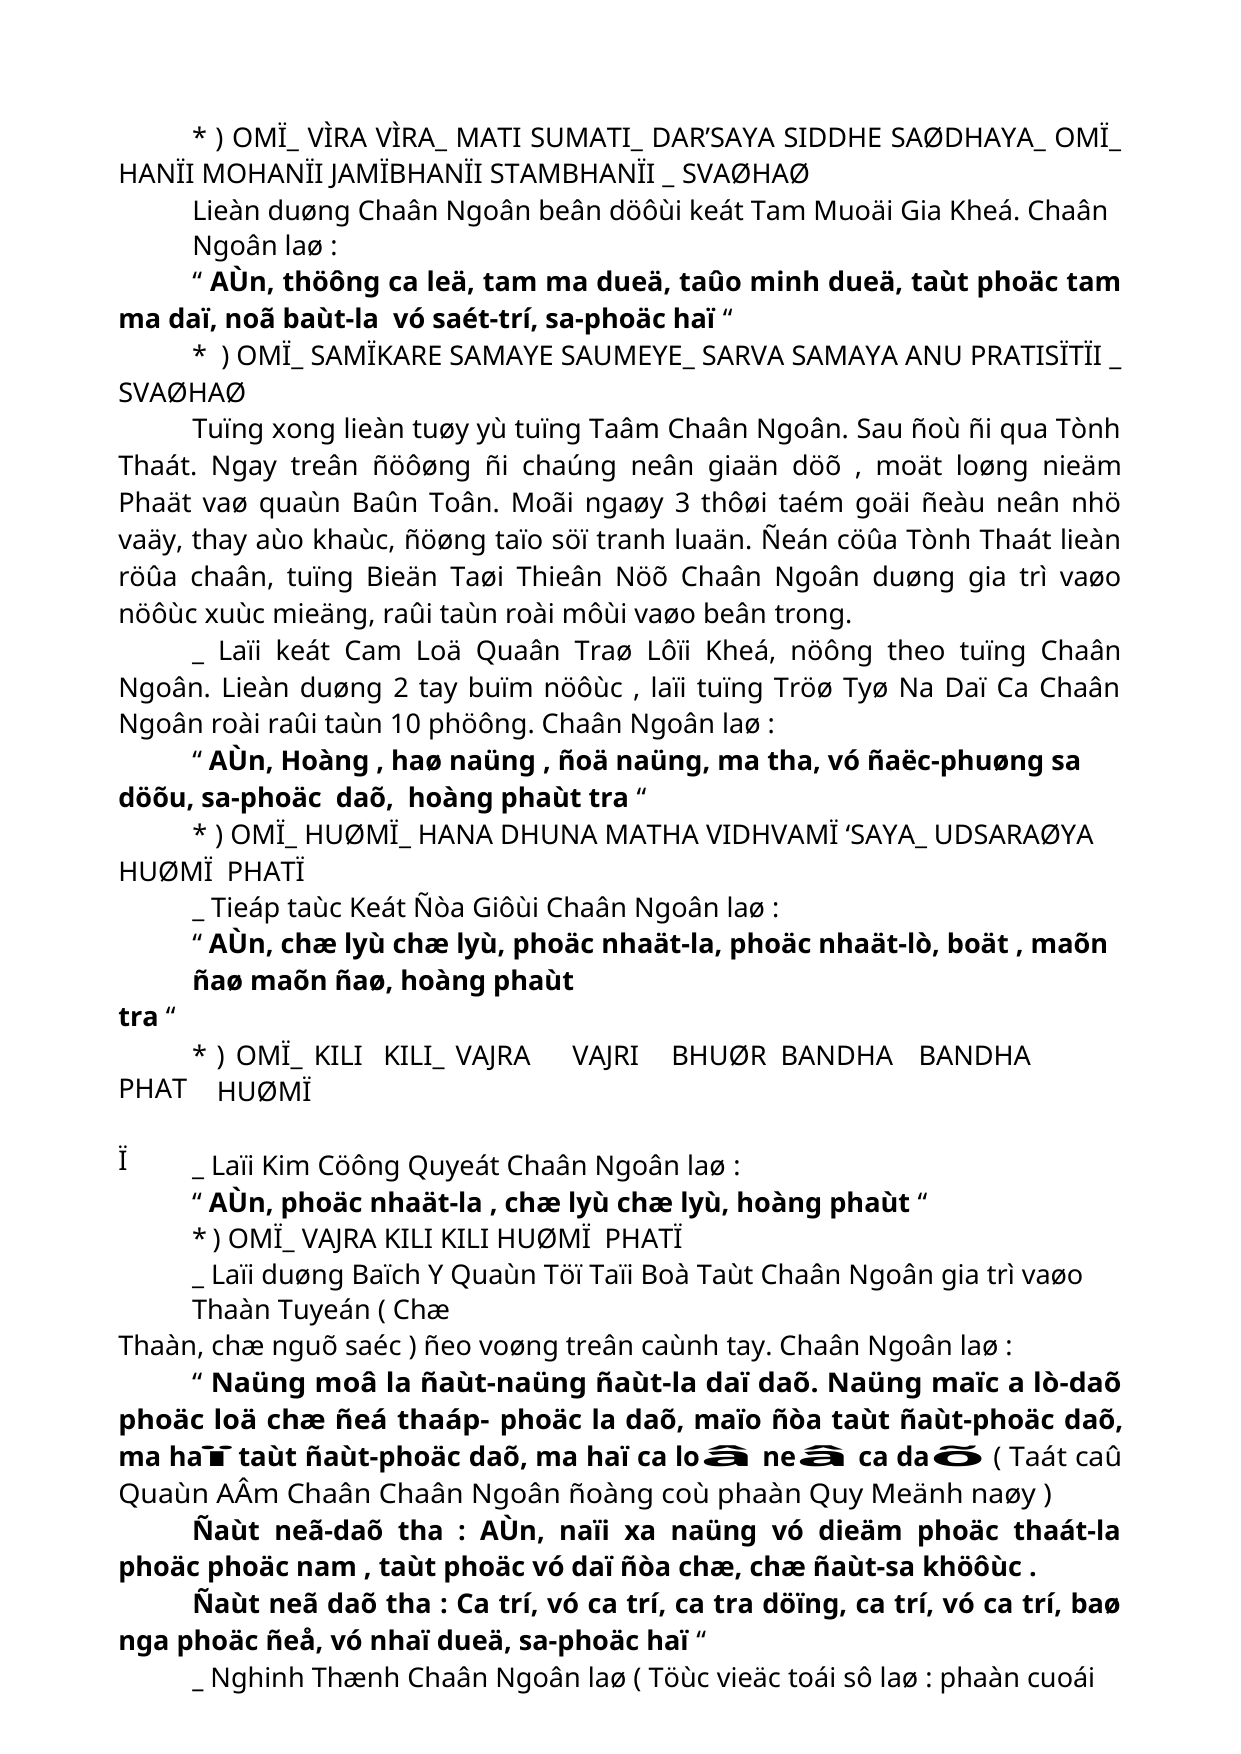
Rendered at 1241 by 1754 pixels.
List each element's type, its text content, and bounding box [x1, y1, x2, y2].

text Ñaùt neã daõ tha : Ca trí, vó ca trí, ca tra döïng, ca trí, vó ca trí, baø nga phoäc ñeå, vó nhaï dueä, sa-phoäc haï “ [118, 1585, 1123, 1658]
text _ Tieáp taùc Keát Ñòa Giôùi Chaân Ngoân laø : [192, 889, 1136, 925]
text Lieàn duøng Chaân Ngoân beân döôùi keát Tam Muoäi Gia Kheá. Chaân Ngoân laø : [192, 192, 1136, 262]
text Thaàn, chæ nguõ saéc ) ñeo voøng treân caùnh tay. Chaân Ngoân laø : [118, 1327, 1136, 1363]
subtitle Ñaùt neã-daõ tha : AÙn, naïi xa naüng vó dieäm phoäc thaát-la phoäc phoäc nam , taùt phoäc vó daï ñòa chæ, chæ ñaùt-sa khöôùc . [118, 1511, 1122, 1585]
list ) OMÏ_ KILI KILI_ VAJRA VAJRI BHUØR BANDHA BANDHA HUØMÏ [193, 1036, 1136, 1110]
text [192, 1658, 1136, 1695]
subtitle “ AÙn, chæ lyù chæ lyù, phoäc nhaät-la, phoäc nhaät-lò, boät , maõn ñaø maõn ñaø, hoàng phaùt [192, 925, 1136, 998]
text _ Laïi Kim Cöông Quyeát Chaân Ngoân laø : [193, 1147, 1136, 1183]
text “ Naüng moâ la ñaùt-naüng ñaùt-la daï daõ. Naüng maïc a lò-daõ phoäc loä chæ ñeá thaáp- phoäc la daõ, maïo ñòa taùt ñaùt-phoäc daõ, ma haï taùt ñaùt-phoäc daõ, ma haï ca loâ neâ ca daõ ( Taát caû Quaùn AÂm Chaân Chaân Ngoân ñoàng coù phaàn Quy Meänh naøy ) [118, 1363, 1123, 1511]
text tra “ PHATÏ [118, 998, 193, 1178]
subtitle “ AÙn, thöông ca leä, tam ma dueä, taûo minh dueä, taùt phoäc tam ma daï, noã baùt-la vó saét-trí, sa-phoäc haï “ [118, 262, 1122, 336]
list ) OMÏ_ VÌRA VÌRA_ MATI SUMATI_ DAR’SAYA SIDDHE SAØDHAYA_ OMÏ_ HANÏI MOHANÏI JAMÏBHANÏI STAMBHANÏI _ SVAØHAØ [118, 118, 1123, 192]
list ) OMÏ_ VAJRA KILI KILI HUØMÏ PHATÏ [193, 1221, 1136, 1256]
subtitle “ AÙn, Hoàng , haø naüng , ñoä naüng, ma tha, vó ñaëc-phuøng sa döõu, sa-phoäc daõ, hoàng phaùt tra “ [118, 742, 1113, 816]
list ) OMÏ_ HUØMÏ_ HANA DHUNA MATHA VIDHVAMÏ ‘SAYA_ UDSARAØYA HUØMÏ PHATÏ [118, 816, 1123, 889]
text Tuïng xong lieàn tuøy yù tuïng Taâm Chaân Ngoân. Sau ñoù ñi qua Tònh Thaát. Ngay treân ñöôøng ñi chaúng neân giaän döõ , moät loøng nieäm Phaät vaø quaùn Baûn Toân. Moãi ngaøy 3 thôøi taém goäi ñeàu neân nhö vaäy, thay aùo khaùc, ñöøng taïo söï tranh luaän. Ñeán cöûa Tònh Thaát lieàn röûa chaân, tuïng Bieän Taøi Thieân Nöõ Chaân Ngoân duøng gia trì vaøo nöôùc xuùc mieäng, raûi taùn roài môùi vaøo beân trong. [118, 410, 1123, 631]
list ) OMÏ_ SAMÏKARE SAMAYE SAUMEYE_ SARVA SAMAYA ANU PRATISÏTÏI _ SVAØHAØ [118, 336, 1123, 410]
subtitle “ AÙn, phoäc nhaät-la , chæ lyù chæ lyù, hoàng phaùt “ [193, 1183, 1136, 1220]
text _ Laïi keát Cam Loä Quaân Traø Lôïi Kheá, nöông theo tuïng Chaân Ngoân. Lieàn duøng 2 tay buïm nöôùc , laïi tuïng Tröø Tyø Na Daï Ca Chaân Ngoân roài raûi taùn 10 phöông. Chaân Ngoân laø : [118, 631, 1123, 742]
text _ Laïi duøng Baïch Y Quaùn Töï Taïi Boà Taùt Chaân Ngoân gia trì vaøo Thaàn Tuyeán ( Chæ [193, 1256, 1136, 1327]
